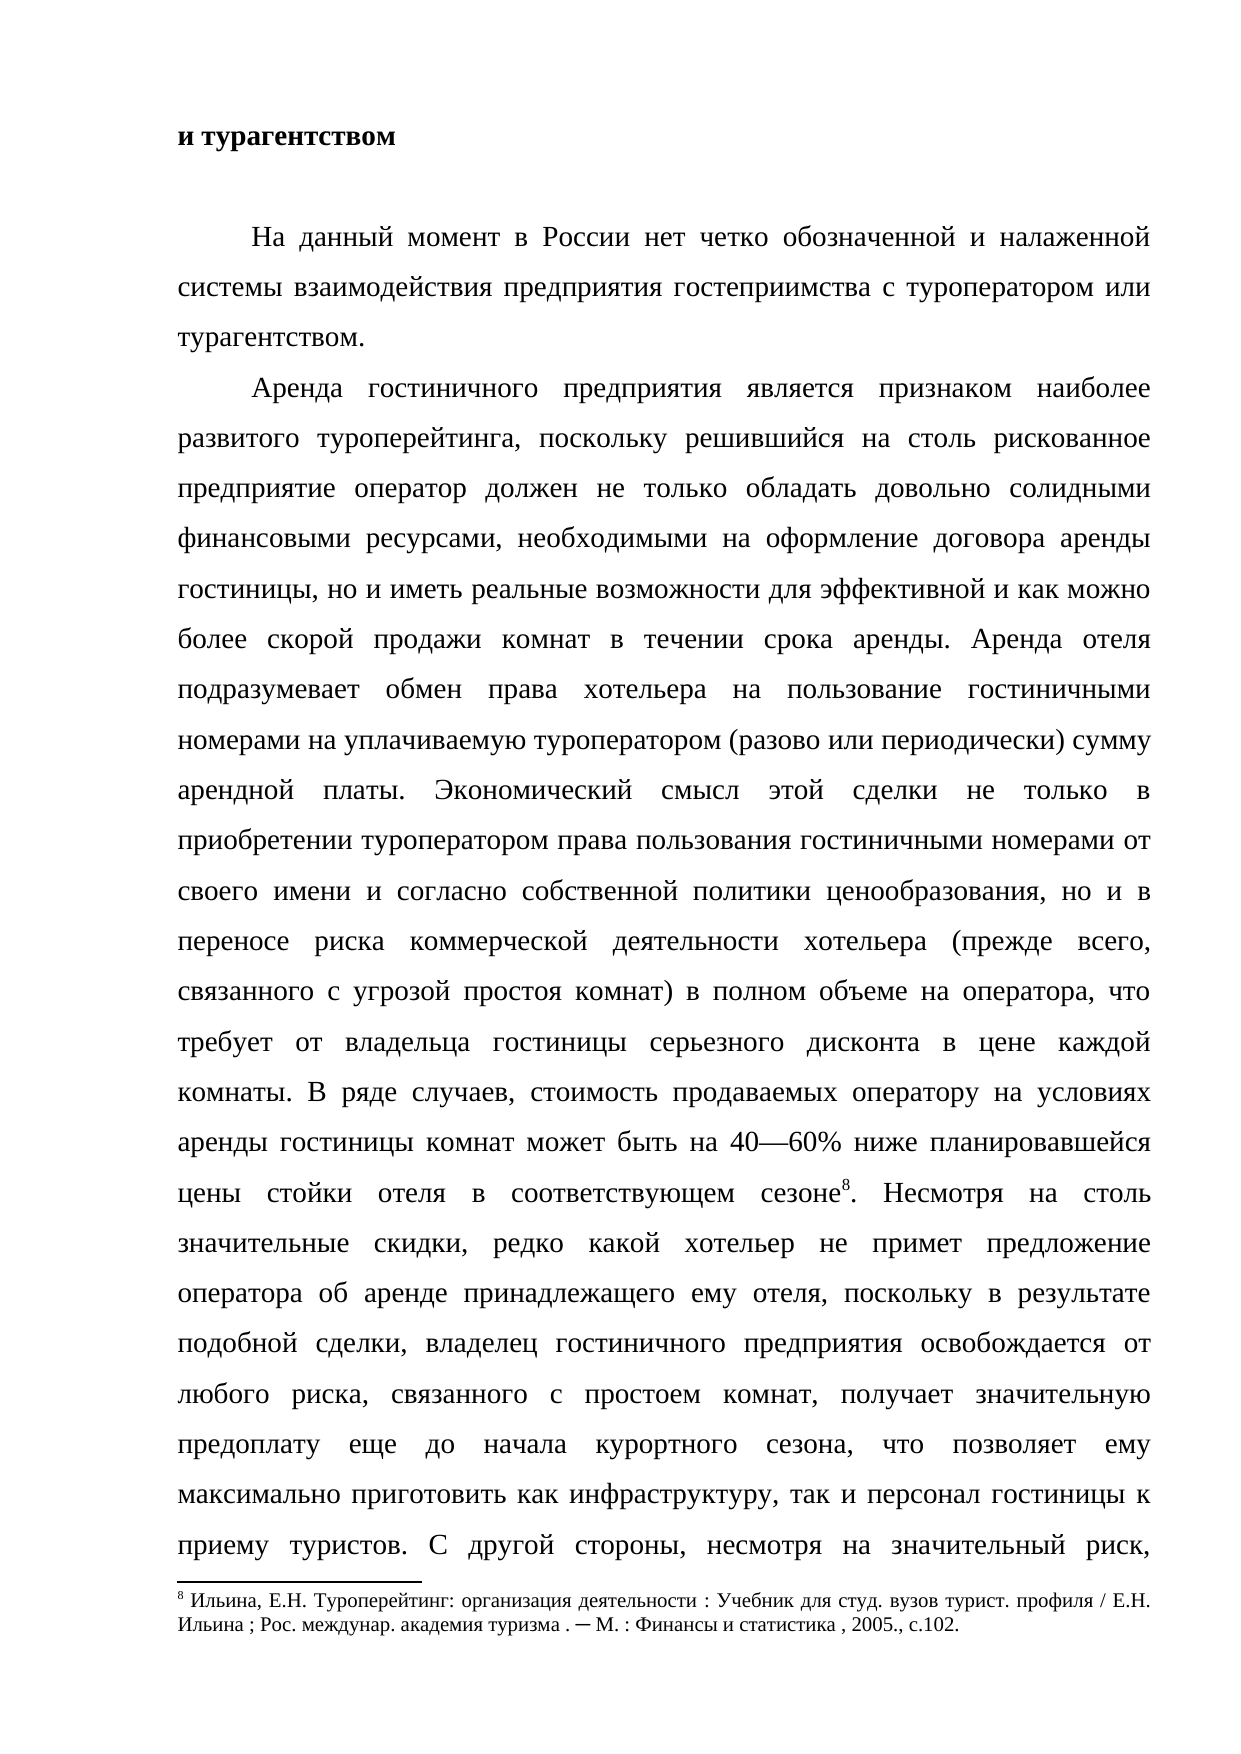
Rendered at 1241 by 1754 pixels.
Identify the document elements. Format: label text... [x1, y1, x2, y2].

text На данный момент в России нет четко обозначенной и налаженной системы взаимодействия предприятия гостеприимства с туроператором или турагентством. [177, 219, 1152, 353]
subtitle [177, 118, 1152, 152]
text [177, 370, 1152, 1560]
